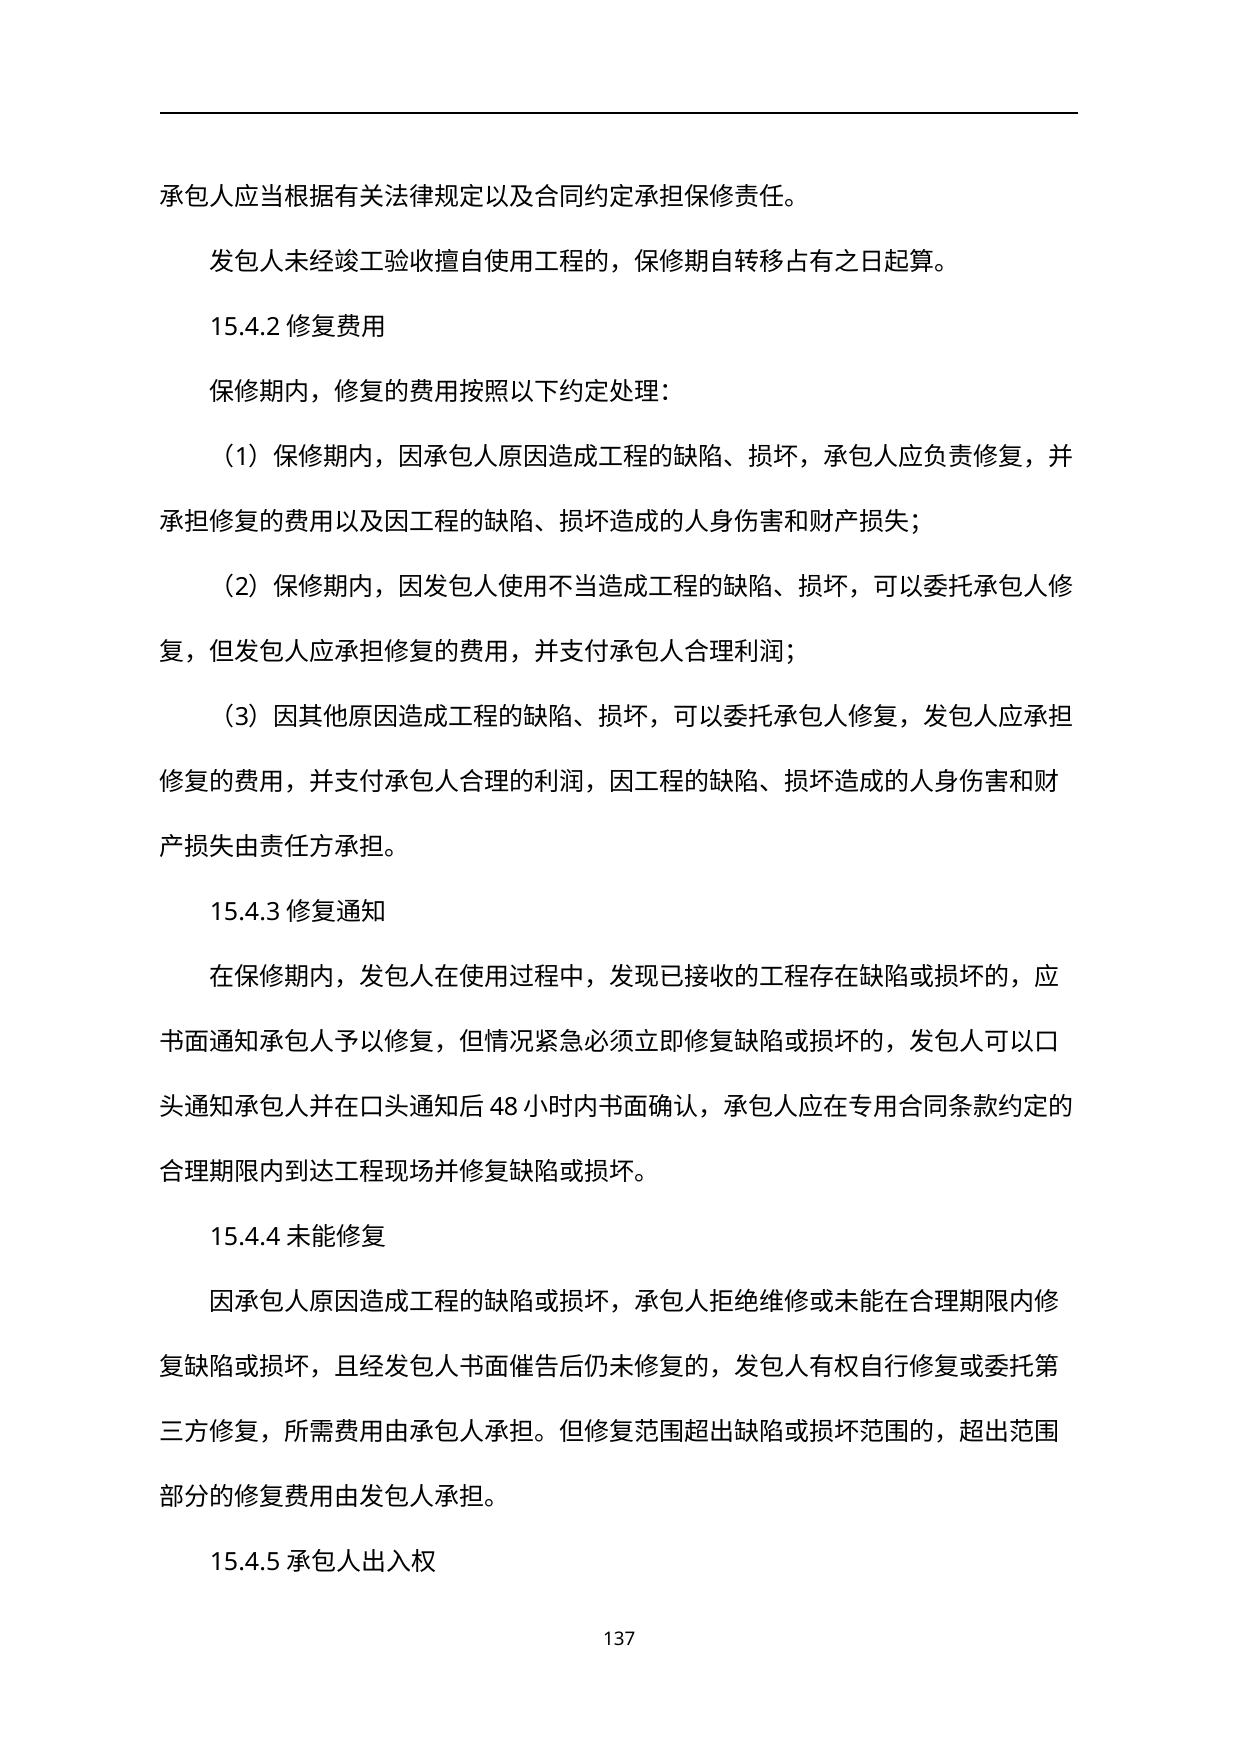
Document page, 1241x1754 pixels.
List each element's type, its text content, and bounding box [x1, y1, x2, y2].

text 发包人未经竣工验收擅自使用工程的，保修期自转移占有之日起算。 [159, 227, 1078, 292]
text （1）保修期内，因承包人原因造成工程的缺陷、损坏，承包人应负责修复，并承担修复的费用以及因工程的缺陷、损坏造成的人身伤害和财产损失； [159, 422, 1078, 552]
text 15.4.3 修复通知 [159, 877, 1078, 942]
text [159, 162, 1078, 227]
text 保修期内，修复的费用按照以下约定处理： [159, 357, 1078, 422]
text 在保修期内，发包人在使用过程中，发现已接收的工程存在缺陷或损坏的，应书面通知承包人予以修复，但情况紧急必须立即修复缺陷或损坏的，发包人可以口头通知承包人并在口头通知后48小时内书面确认，承包人应在专用合同条款约定的合理期限内到达工程现场并修复缺陷或损坏。 [159, 942, 1078, 1202]
text 因承包人原因造成工程的缺陷或损坏，承包人拒绝维修或未能在合理期限内修复缺陷或损坏，且经发包人书面催告后仍未修复的，发包人有权自行修复或委托第三方修复，所需费用由承包人承担。但修复范围超出缺陷或损坏范围的，超出范围部分的修复费用由发包人承担。 [159, 1267, 1078, 1527]
text 15.4.4 未能修复 [159, 1202, 1078, 1267]
text 15.4.5 承包人出入权 [159, 1527, 1078, 1592]
text （2）保修期内，因发包人使用不当造成工程的缺陷、损坏，可以委托承包人修复，但发包人应承担修复的费用，并支付承包人合理利润； [159, 552, 1078, 682]
text 15.4.2 修复费用 [159, 292, 1078, 357]
text （3）因其他原因造成工程的缺陷、损坏，可以委托承包人修复，发包人应承担修复的费用，并支付承包人合理的利润，因工程的缺陷、损坏造成的人身伤害和财产损失由责任方承担。 [159, 682, 1078, 877]
